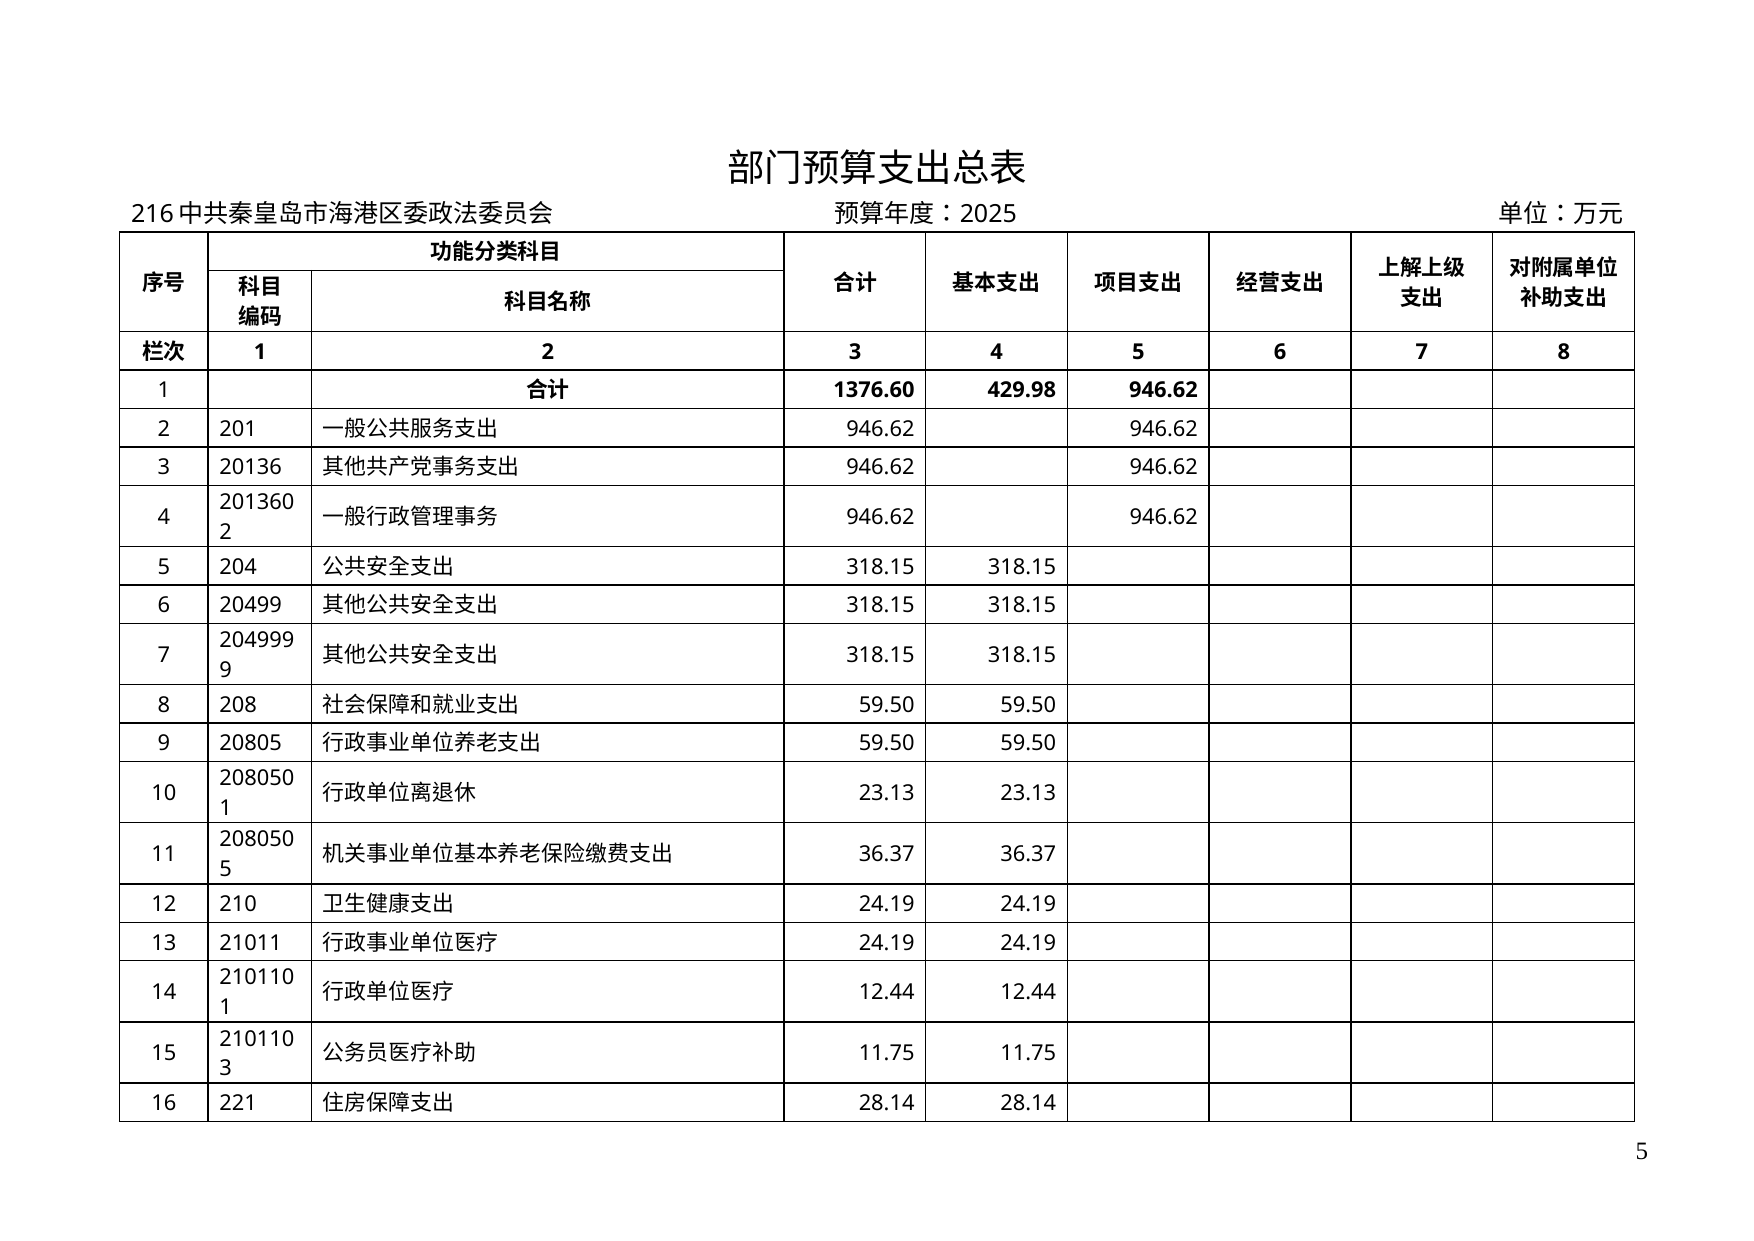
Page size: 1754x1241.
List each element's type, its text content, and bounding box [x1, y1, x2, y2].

table_cell [1210, 624, 1350, 684]
table_cell 科目名称 [312, 271, 783, 331]
table_cell [1352, 961, 1492, 1021]
table_cell [209, 371, 311, 408]
table_cell [1352, 885, 1492, 921]
table_cell 14 [120, 961, 207, 1021]
table_cell [1352, 448, 1492, 484]
table_cell 9 [120, 724, 207, 761]
table_cell 16 [120, 1084, 207, 1121]
table_cell [1068, 823, 1208, 883]
table_cell [1493, 885, 1634, 921]
table_cell 318.15 [926, 547, 1067, 584]
table_cell 2013602 [209, 486, 311, 546]
table_cell 59.50 [785, 685, 925, 722]
table_cell 2080505 [209, 823, 311, 883]
table_cell 对附属单位补助支出 [1493, 233, 1634, 331]
table_cell 住房保障支出 [312, 1084, 783, 1121]
table_header 预算年度：2025 [785, 195, 1067, 231]
table_cell 行政事业单位医疗 [312, 923, 783, 960]
table_cell 36.37 [785, 823, 925, 883]
table_cell 24.19 [785, 923, 925, 960]
table_cell 功能分类科目 [209, 233, 783, 270]
table_header 216中共秦皇岛市海港区委政法委员会 [120, 195, 783, 231]
table_cell [1352, 724, 1492, 761]
table_cell [1493, 486, 1634, 546]
table_cell 946.62 [785, 486, 925, 546]
table_cell [1352, 371, 1492, 408]
table_cell [1493, 547, 1634, 584]
table_cell 基本支出 [926, 233, 1067, 331]
table_cell 栏次 [120, 332, 207, 369]
table_cell 2101101 [209, 961, 311, 1021]
table_cell [1210, 486, 1350, 546]
table_cell 204 [209, 547, 311, 584]
table_cell 5 [1068, 332, 1208, 369]
table_cell [1493, 961, 1634, 1021]
table_cell 221 [209, 1084, 311, 1121]
table_cell 行政单位医疗 [312, 961, 783, 1021]
table_cell 机关事业单位基本养老保险缴费支出 [312, 823, 783, 883]
table_cell 其他公共安全支出 [312, 586, 783, 623]
table_cell 28.14 [926, 1084, 1067, 1121]
table_cell 11 [120, 823, 207, 883]
table_cell 1 [209, 332, 311, 369]
table_cell 318.15 [785, 547, 925, 584]
table_cell 59.50 [785, 724, 925, 761]
table_cell [1352, 547, 1492, 584]
table_cell 3 [120, 448, 207, 484]
table_cell 12 [120, 885, 207, 921]
table_cell [1068, 961, 1208, 1021]
table_cell [1068, 685, 1208, 722]
table_cell [1352, 486, 1492, 546]
table_cell [1493, 371, 1634, 408]
table_cell [1352, 823, 1492, 883]
table_cell 21011 [209, 923, 311, 960]
table_cell 卫生健康支出 [312, 885, 783, 921]
table_cell [1210, 448, 1350, 484]
table_cell [1352, 1084, 1492, 1121]
table_cell [1068, 762, 1208, 822]
table_cell [1068, 1084, 1208, 1121]
table_cell [1210, 923, 1350, 960]
table_cell 59.50 [926, 724, 1067, 761]
table_cell 208 [209, 685, 311, 722]
table_cell [1493, 448, 1634, 484]
table_cell [1210, 724, 1350, 761]
table_cell 20805 [209, 724, 311, 761]
table_cell [1352, 409, 1492, 446]
table_cell 946.62 [1068, 371, 1208, 408]
table_cell 24.19 [785, 885, 925, 921]
table_cell 946.62 [1068, 486, 1208, 546]
table_cell 11.75 [785, 1023, 925, 1082]
table_cell 2 [120, 409, 207, 446]
table_cell 946.62 [785, 448, 925, 484]
table_cell 15 [120, 1023, 207, 1082]
table_cell [1352, 586, 1492, 623]
table_cell 28.14 [785, 1084, 925, 1121]
table_cell [1493, 823, 1634, 883]
table_cell 行政事业单位养老支出 [312, 724, 783, 761]
table_cell 公务员医疗补助 [312, 1023, 783, 1082]
table_cell [1493, 923, 1634, 960]
table_cell [926, 448, 1067, 484]
table_cell [1493, 685, 1634, 722]
table_cell 7 [120, 624, 207, 684]
table_cell 13 [120, 923, 207, 960]
table_cell 上解上级 支出 [1352, 233, 1492, 331]
table_header 单位：万元 [1068, 195, 1634, 231]
table_cell 8 [1493, 332, 1634, 369]
table_cell 合计 [785, 233, 925, 331]
table_cell 行政单位离退休 [312, 762, 783, 822]
table_cell 210 [209, 885, 311, 921]
table_cell 23.13 [785, 762, 925, 822]
table_cell [1210, 371, 1350, 408]
table_cell [1068, 724, 1208, 761]
table_cell 20499 [209, 586, 311, 623]
table_cell [1493, 586, 1634, 623]
table_cell [1068, 923, 1208, 960]
table_cell 20136 [209, 448, 311, 484]
table_cell [1068, 1023, 1208, 1082]
table_cell [1068, 586, 1208, 623]
table_cell 36.37 [926, 823, 1067, 883]
table_cell 318.15 [926, 586, 1067, 623]
table_cell [1068, 885, 1208, 921]
table_cell 10 [120, 762, 207, 822]
table_cell 其他公共安全支出 [312, 624, 783, 684]
table_cell [1210, 885, 1350, 921]
table_cell 8 [120, 685, 207, 722]
table_cell 6 [1210, 332, 1350, 369]
table_cell [1068, 547, 1208, 584]
table_cell 社会保障和就业支出 [312, 685, 783, 722]
table_cell [1210, 409, 1350, 446]
table_cell [1210, 547, 1350, 584]
table_cell [1210, 1084, 1350, 1121]
table_cell 318.15 [785, 586, 925, 623]
table_cell [1493, 409, 1634, 446]
table_cell [1068, 624, 1208, 684]
table_cell 2 [312, 332, 783, 369]
table_cell 5 [120, 547, 207, 584]
table_cell [1210, 823, 1350, 883]
table_cell 项目支出 [1068, 233, 1208, 331]
table_cell [1493, 1084, 1634, 1121]
table_cell 12.44 [926, 961, 1067, 1021]
table_cell 23.13 [926, 762, 1067, 822]
table_cell 4 [926, 332, 1067, 369]
table_cell [1352, 685, 1492, 722]
table_cell [1493, 624, 1634, 684]
table_cell 24.19 [926, 885, 1067, 921]
table_cell [1493, 762, 1634, 822]
table_cell 24.19 [926, 923, 1067, 960]
table_cell [1493, 724, 1634, 761]
table_cell [1210, 1023, 1350, 1082]
table_cell 1376.60 [785, 371, 925, 408]
table_cell 合计 [312, 371, 783, 408]
table_cell 318.15 [926, 624, 1067, 684]
table_cell 序号 [120, 233, 207, 331]
table_cell [926, 486, 1067, 546]
table_cell [1210, 685, 1350, 722]
table_cell 3 [785, 332, 925, 369]
table_cell 318.15 [785, 624, 925, 684]
table_cell 946.62 [785, 409, 925, 446]
table_cell [1352, 762, 1492, 822]
table_cell 4 [120, 486, 207, 546]
table_cell [1493, 1023, 1634, 1082]
table_cell 6 [120, 586, 207, 623]
table_cell 一般公共服务支出 [312, 409, 783, 446]
table_cell [1210, 586, 1350, 623]
table_cell [926, 409, 1067, 446]
table_cell 7 [1352, 332, 1492, 369]
table_cell 公共安全支出 [312, 547, 783, 584]
table_cell 科目 编码 [209, 271, 311, 331]
table_cell 1 [120, 371, 207, 408]
table_cell 946.62 [1068, 409, 1208, 446]
table_cell 429.98 [926, 371, 1067, 408]
table_cell 一般行政管理事务 [312, 486, 783, 546]
table_cell 946.62 [1068, 448, 1208, 484]
table_cell 2101103 [209, 1023, 311, 1082]
table_cell [1352, 923, 1492, 960]
table_cell 经营支出 [1210, 233, 1350, 331]
table_cell 其他共产党事务支出 [312, 448, 783, 484]
table_cell 2080501 [209, 762, 311, 822]
table_cell 11.75 [926, 1023, 1067, 1082]
table_cell [1210, 762, 1350, 822]
text 部门预算支出总表 [106, 142, 1648, 193]
table_cell 2049999 [209, 624, 311, 684]
table_cell 201 [209, 409, 311, 446]
table_cell [1352, 1023, 1492, 1082]
table_cell 12.44 [785, 961, 925, 1021]
table_cell [1210, 961, 1350, 1021]
table_cell 59.50 [926, 685, 1067, 722]
table_cell [1352, 624, 1492, 684]
